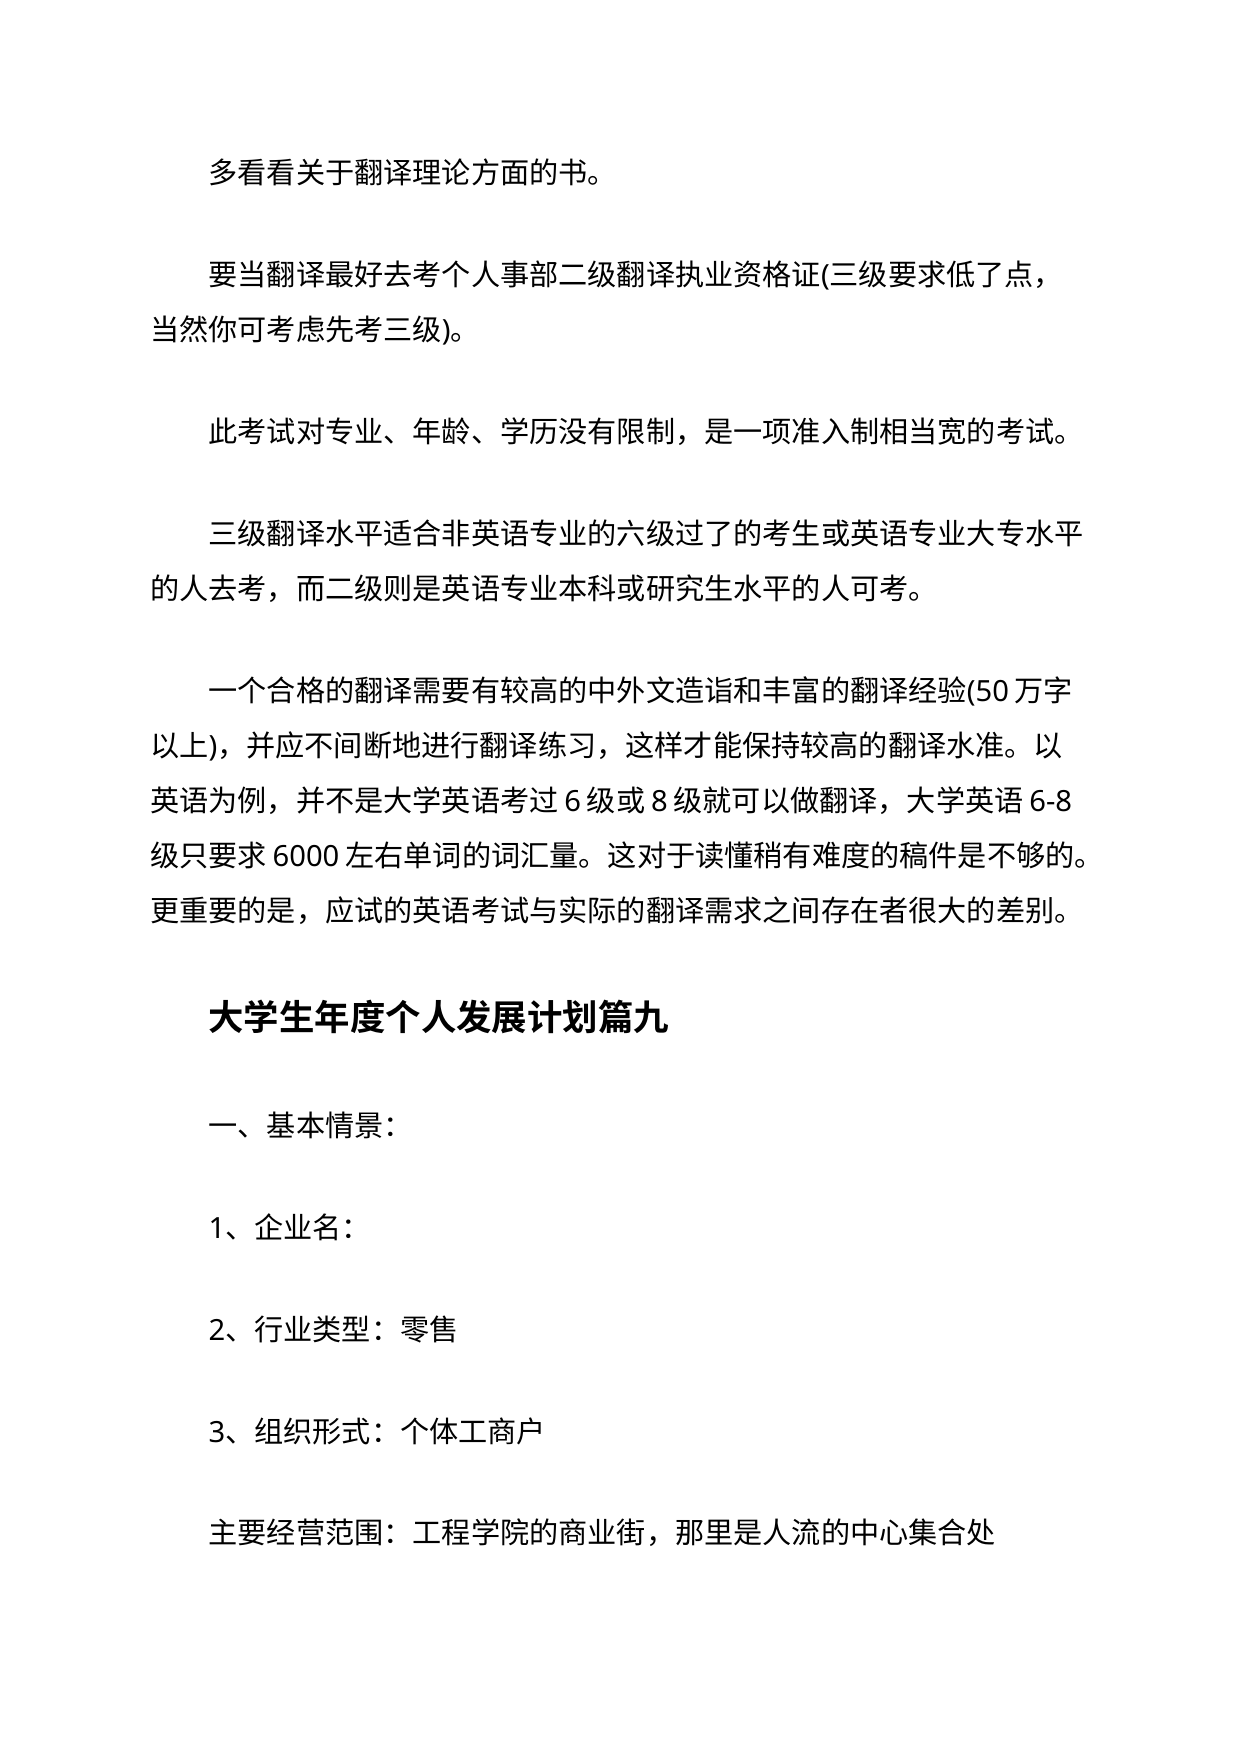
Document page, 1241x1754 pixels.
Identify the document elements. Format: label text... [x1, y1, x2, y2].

text 三级翻译水平适合非英语专业的六级过了的考生或英语专业大专水平的人去考，而二级则是英语专业本科或研究生水平的人可考。 [150, 511, 1090, 608]
text 此考试对专业、年龄、学历没有限制，是一项准入制相当宽的考试。 [150, 409, 1090, 451]
text 主要经营范围：工程学院的商业街，那里是人流的中心集合处 [150, 1510, 1090, 1552]
text 3、组织形式：个体工商户 [150, 1408, 1090, 1451]
text 一、基本情景： [150, 1102, 1090, 1145]
text 大学生年度个人发展计划篇九 [150, 989, 1090, 1040]
text 1、企业名： [150, 1204, 1090, 1247]
text 一个合格的翻译需要有较高的中外文造诣和丰富的翻译经验(50万字以上)，并应不间断地进行翻译练习，这样才能保持较高的翻译水准。以英语为例，并不是大学英语考过6级或8级就可以做翻译，大学英语6-8级只要求6000左右单词的词汇量。这对于读懂稍有难度的稿件是不够的。更重要的是，应试的英语考试与实际的翻译需求之间存在者很大的差别。 [150, 667, 1090, 929]
text 2、行业类型：零售 [150, 1306, 1090, 1348]
text 多看看关于翻译理论方面的书。 [150, 150, 1090, 192]
text 要当翻译最好去考个人事部二级翻译执业资格证(三级要求低了点，当然你可考虑先考三级)。 [150, 252, 1090, 349]
